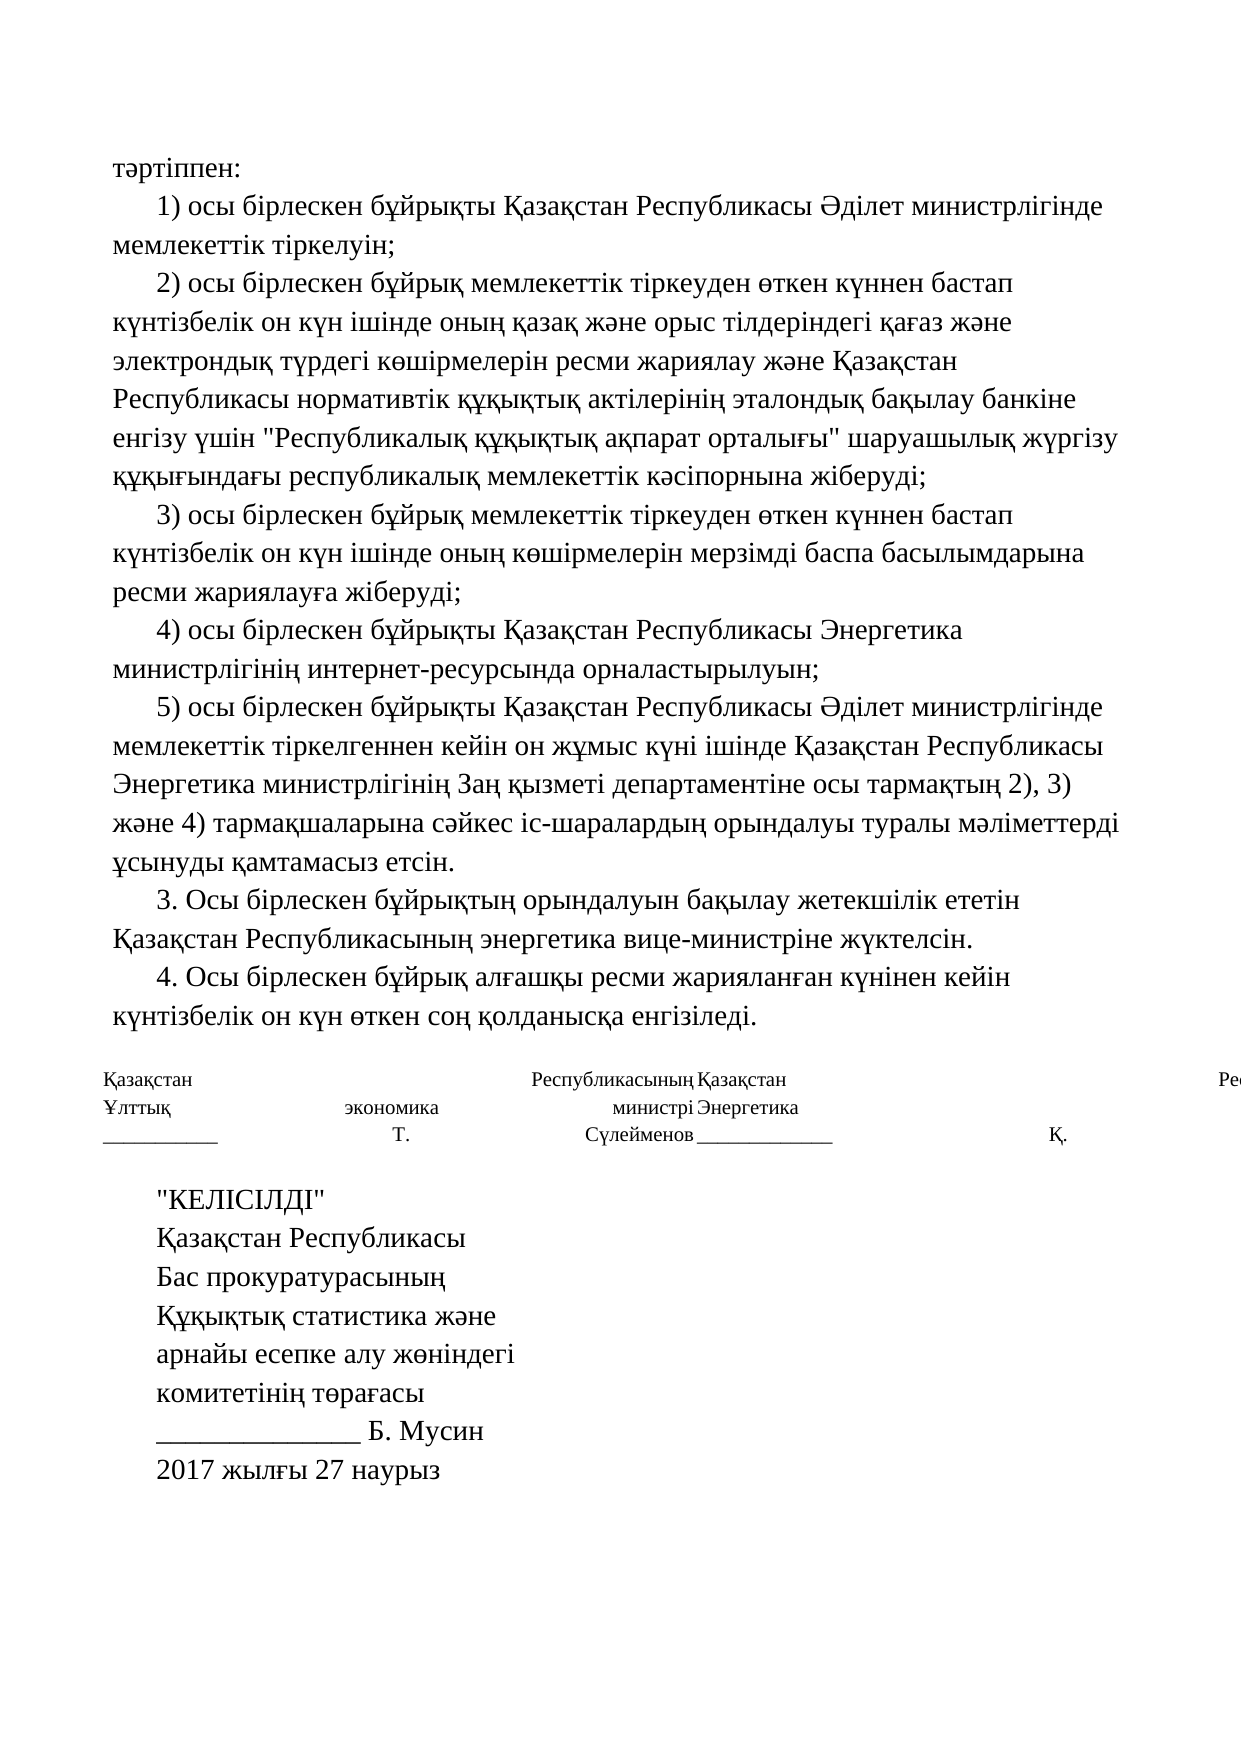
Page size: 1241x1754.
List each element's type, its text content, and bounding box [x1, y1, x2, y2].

table_header Қазақстан Республикасының Энергетика министрі _____________ Қ. Бозымбаев [695, 1066, 1240, 1182]
text "КЕЛІСІЛДІ" Қазақстан Республикасы Бас прокуратурасының Құқықтық статистика және арнайы есепке алу жөніндегі комитетінің төрағасы ______________ Б. Мусин 2017 жылғы 27 наурыз [112, 1182, 1128, 1516]
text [112, 150, 1128, 1062]
table_header Қазақстан Республикасының Ұлттық экономика министрі ___________ Т. Сүлейменов [101, 1066, 695, 1182]
